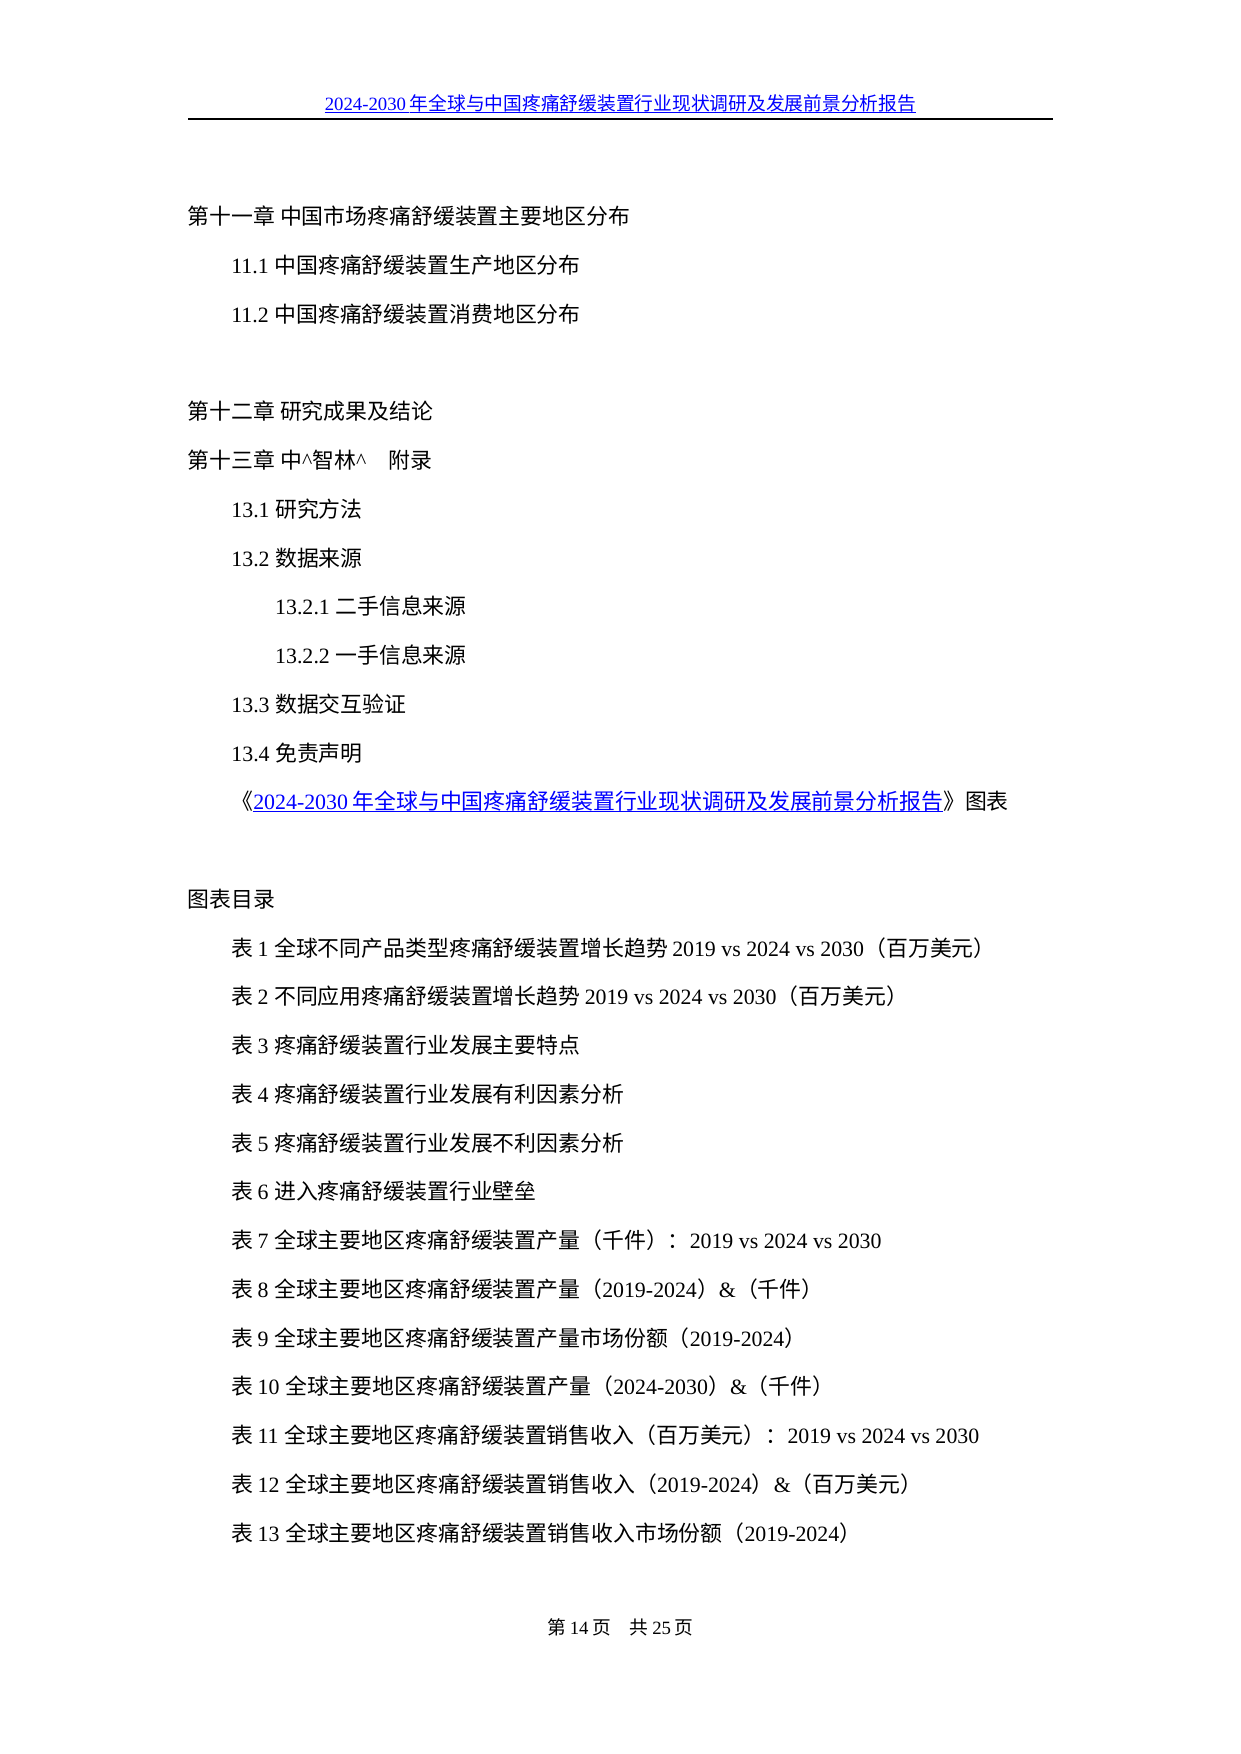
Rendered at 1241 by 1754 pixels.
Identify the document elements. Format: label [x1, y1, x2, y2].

text [187, 150, 1053, 1548]
